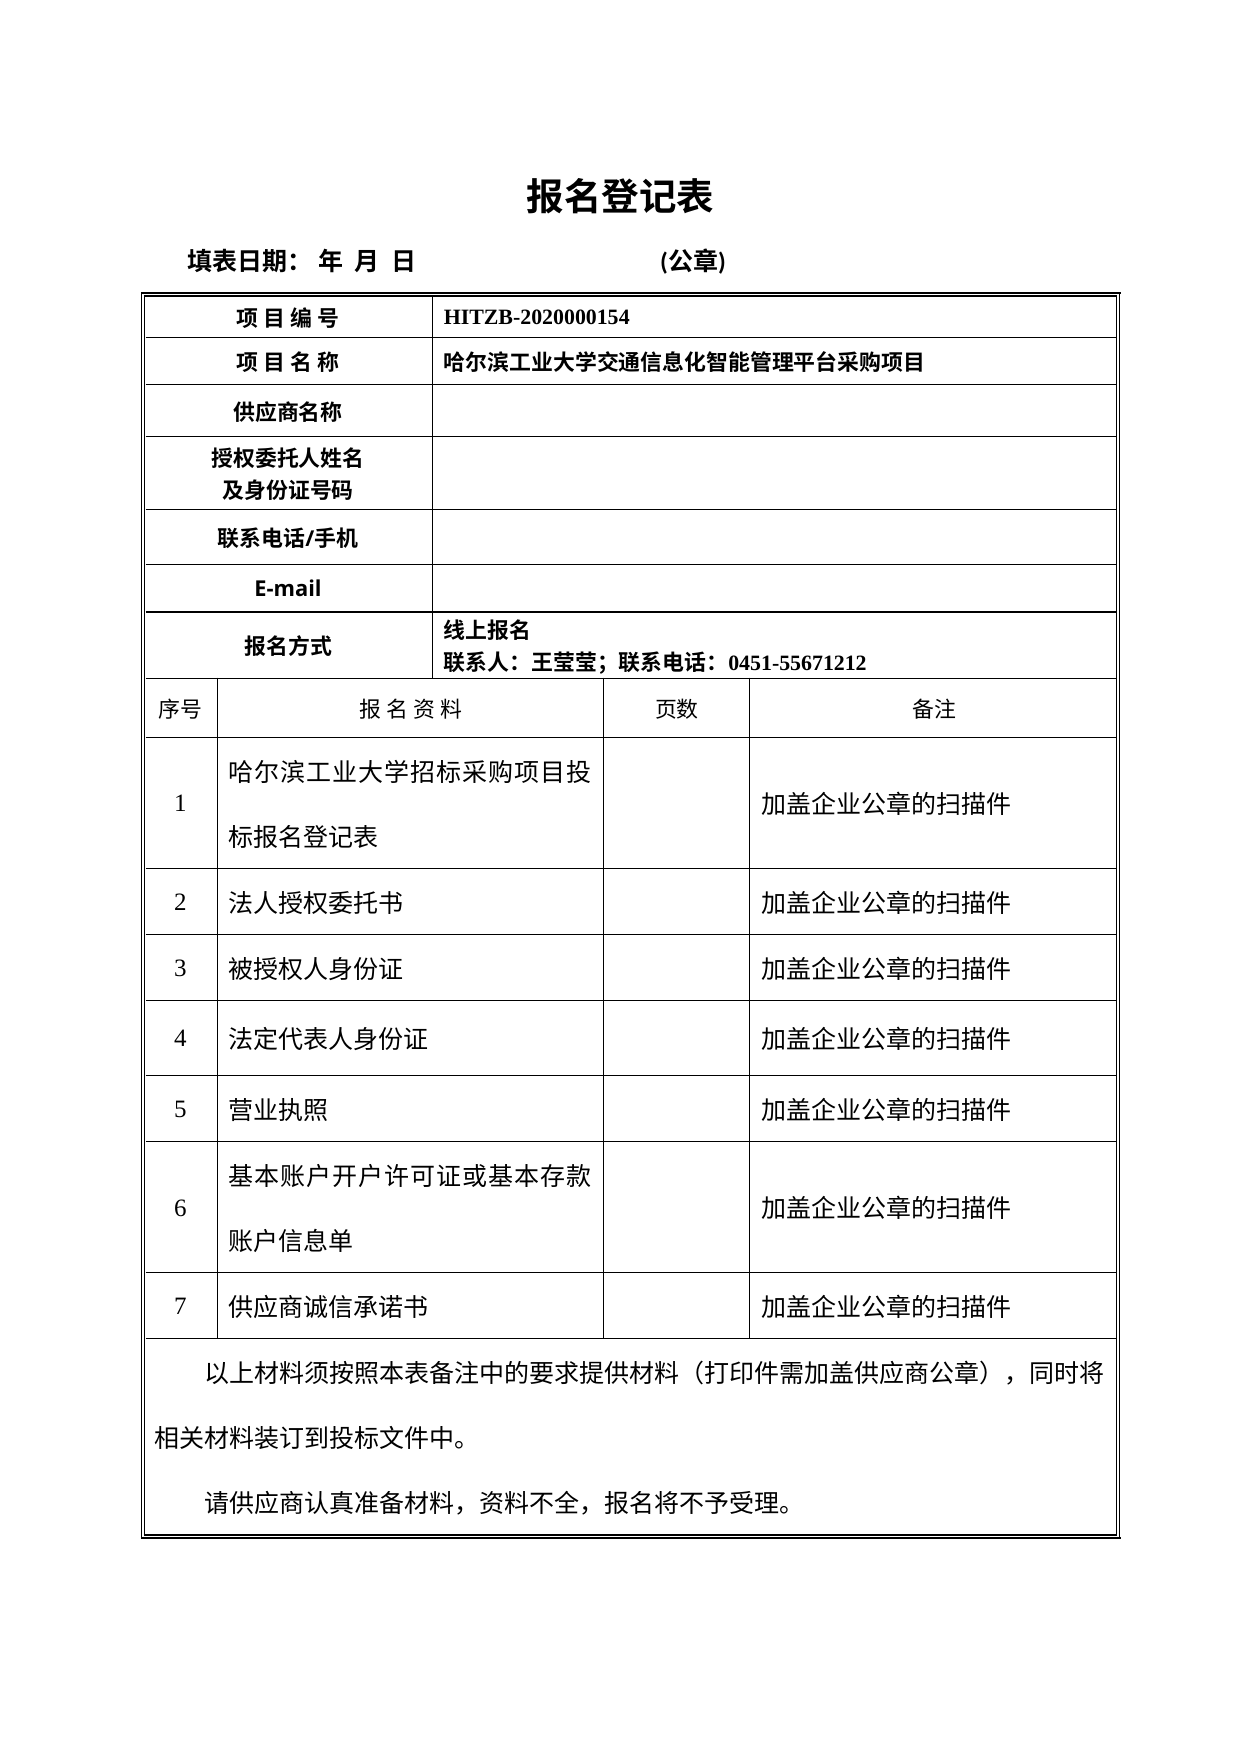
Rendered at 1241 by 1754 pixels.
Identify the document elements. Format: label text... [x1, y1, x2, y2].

table_cell 哈尔滨工业大学招标采购项目投标报名登记表 [218, 738, 603, 868]
table_cell 2 [145, 869, 217, 934]
table_cell 6 [145, 1142, 217, 1272]
table_cell 报 名 资 料 [218, 679, 603, 737]
table_cell 法定代表人身份证 [218, 1001, 603, 1075]
table_cell 供应商诚信承诺书 [218, 1273, 603, 1338]
table_cell 基本账户开户许可证或基本存款账户信息单 [218, 1142, 603, 1272]
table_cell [145, 1339, 1116, 1534]
table_cell [604, 869, 749, 934]
table_cell [604, 935, 749, 1000]
table_cell 被授权人身份证 [218, 935, 603, 1000]
table_cell 1 [145, 738, 217, 868]
table_cell [433, 565, 1116, 611]
table_header HITZB-2020000154 [433, 297, 1116, 337]
table_cell 法人授权委托书 [218, 869, 603, 934]
table_cell 线上报名 联系人：王莹莹；联系电话：0451-55671212 [433, 613, 1116, 677]
table_cell 营业执照 [218, 1076, 603, 1141]
table_cell 供应商名称 [145, 385, 432, 436]
table_cell [433, 437, 1116, 509]
table_cell 加盖企业公章的扫描件 [750, 1076, 1116, 1141]
table_cell [604, 1273, 749, 1338]
table_cell 7 [145, 1273, 217, 1338]
table_cell 序号 [145, 679, 217, 737]
table_cell [604, 1001, 749, 1075]
table_cell 加盖企业公章的扫描件 [750, 935, 1116, 1000]
text 填表日期： 年 月 日 (公章) [187, 227, 1053, 292]
table_cell 哈尔滨工业大学交通信息化智能管理平台采购项目 [433, 338, 1116, 384]
table_cell [604, 1142, 749, 1272]
table_cell [604, 1076, 749, 1141]
text 报名登记表 [187, 162, 1053, 227]
table_cell [433, 385, 1116, 436]
table_cell 3 [145, 935, 217, 1000]
table_cell 5 [145, 1076, 217, 1141]
table_cell 4 [145, 1001, 217, 1075]
table_cell E-mail [145, 565, 432, 611]
table_cell 联系电话/手机 [145, 510, 432, 564]
table_cell 加盖企业公章的扫描件 [750, 1273, 1116, 1338]
table_cell [604, 738, 749, 868]
table_cell [433, 510, 1116, 564]
table_cell 报名方式 [145, 612, 432, 677]
table_cell 授权委托人姓名 及身份证号码 [145, 437, 432, 509]
table_cell 加盖企业公章的扫描件 [750, 1001, 1116, 1075]
table_header 项 目 编 号 [145, 297, 432, 337]
table_cell 加盖企业公章的扫描件 [750, 738, 1116, 868]
table_cell 备注 [750, 679, 1116, 737]
table_cell 加盖企业公章的扫描件 [750, 869, 1116, 934]
table_cell 项 目 名 称 [145, 338, 432, 384]
table_cell 加盖企业公章的扫描件 [750, 1142, 1116, 1272]
table_cell 页数 [604, 679, 749, 737]
